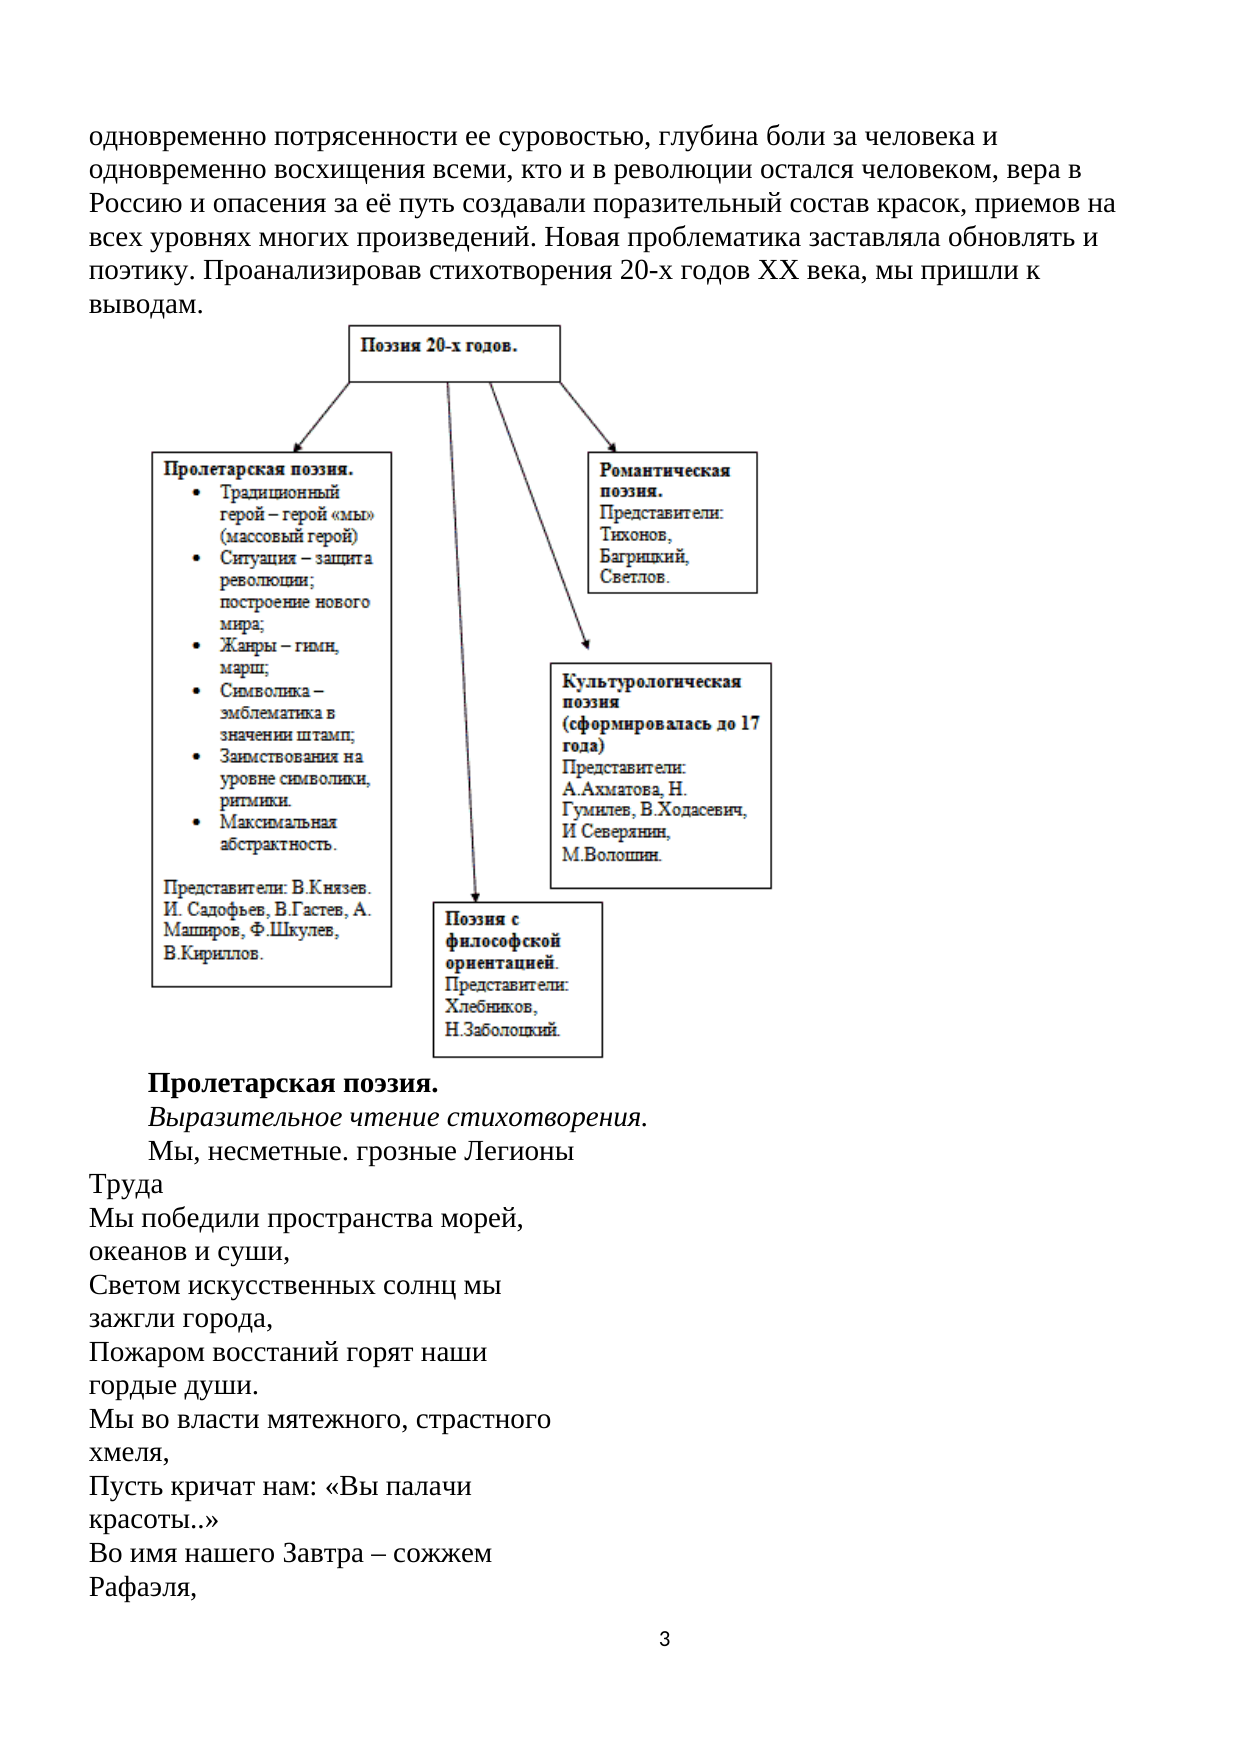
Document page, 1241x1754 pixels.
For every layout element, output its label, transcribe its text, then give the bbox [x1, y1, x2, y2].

text Пролетарская поэзия. [88, 1066, 1152, 1099]
text Выразительное чтение стихотворения. [88, 1099, 1152, 1133]
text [88, 1133, 1152, 1602]
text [88, 118, 1152, 319]
picture [147, 319, 780, 1066]
